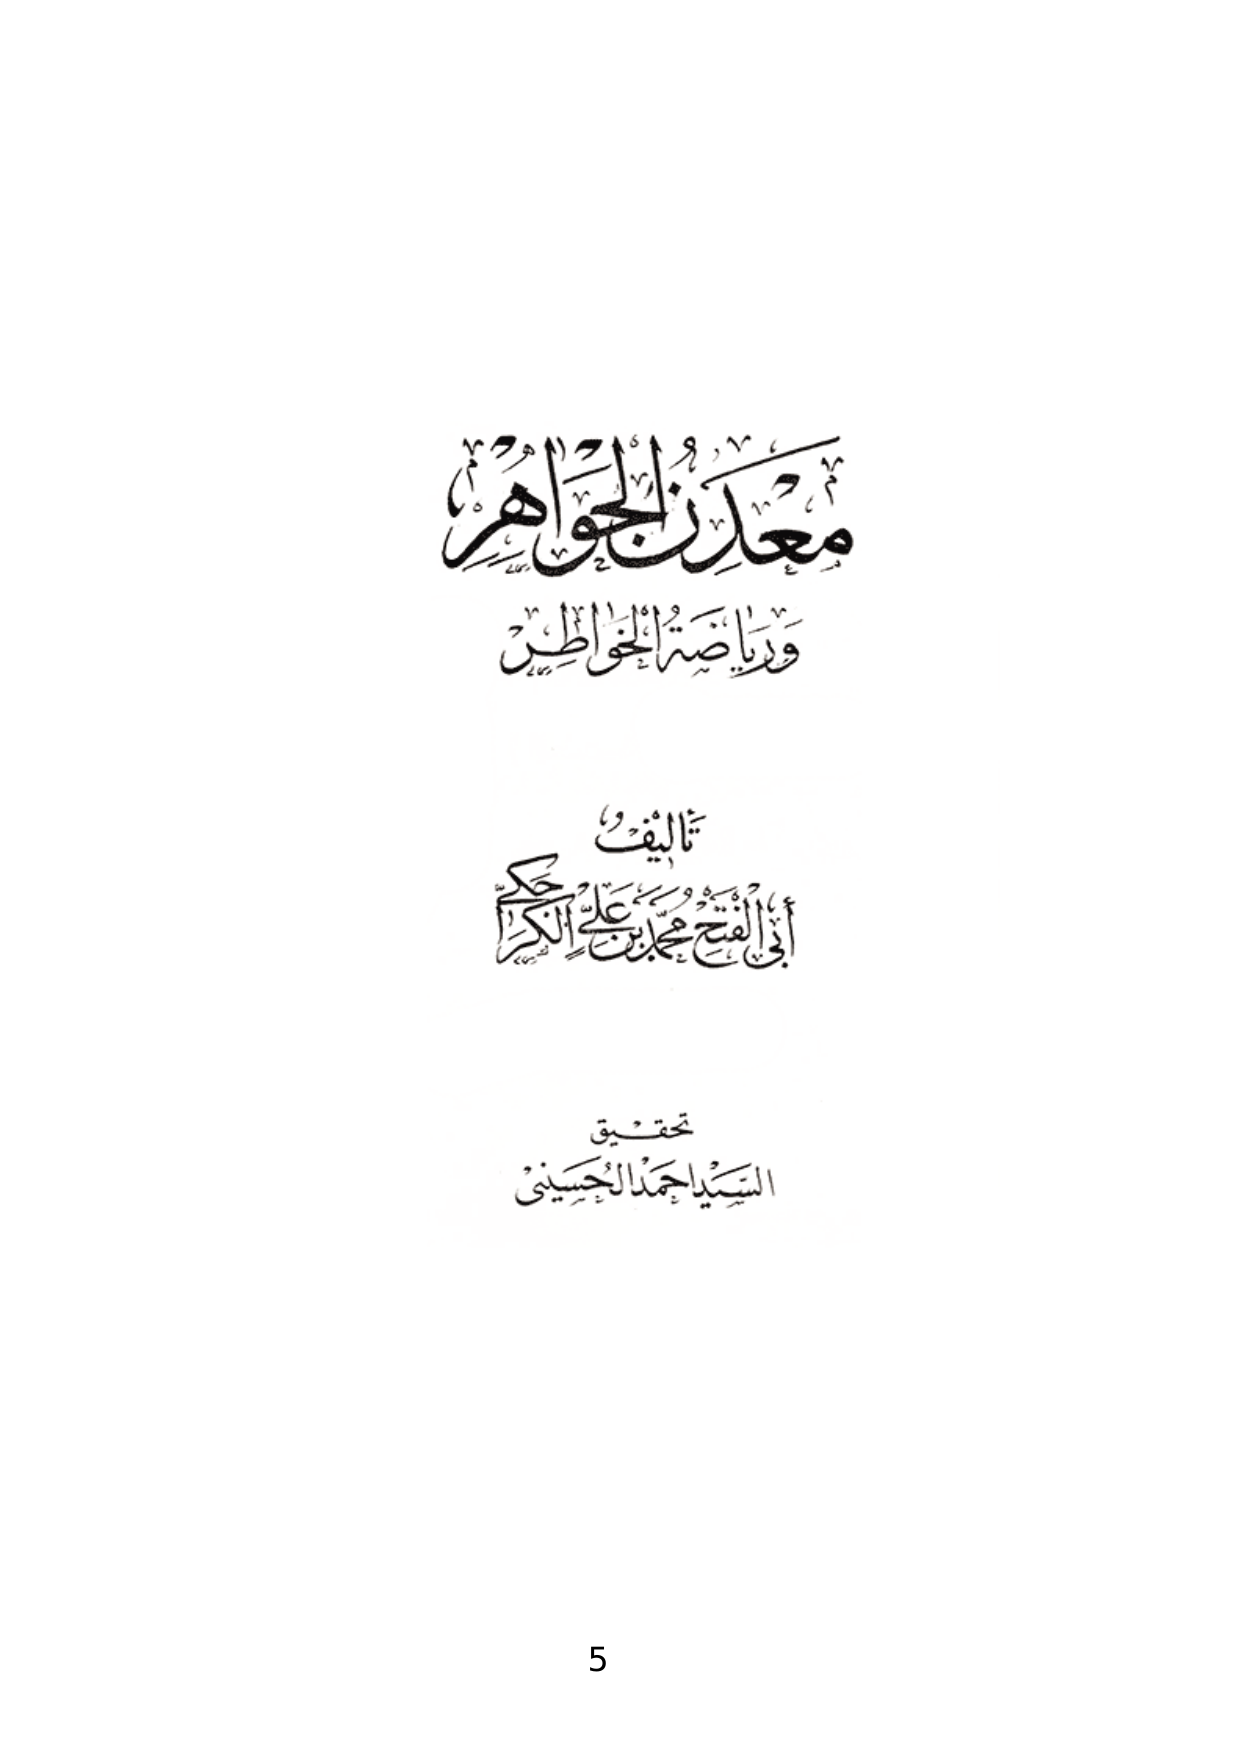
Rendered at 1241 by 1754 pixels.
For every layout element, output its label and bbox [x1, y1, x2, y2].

picture [254, 177, 1001, 1382]
